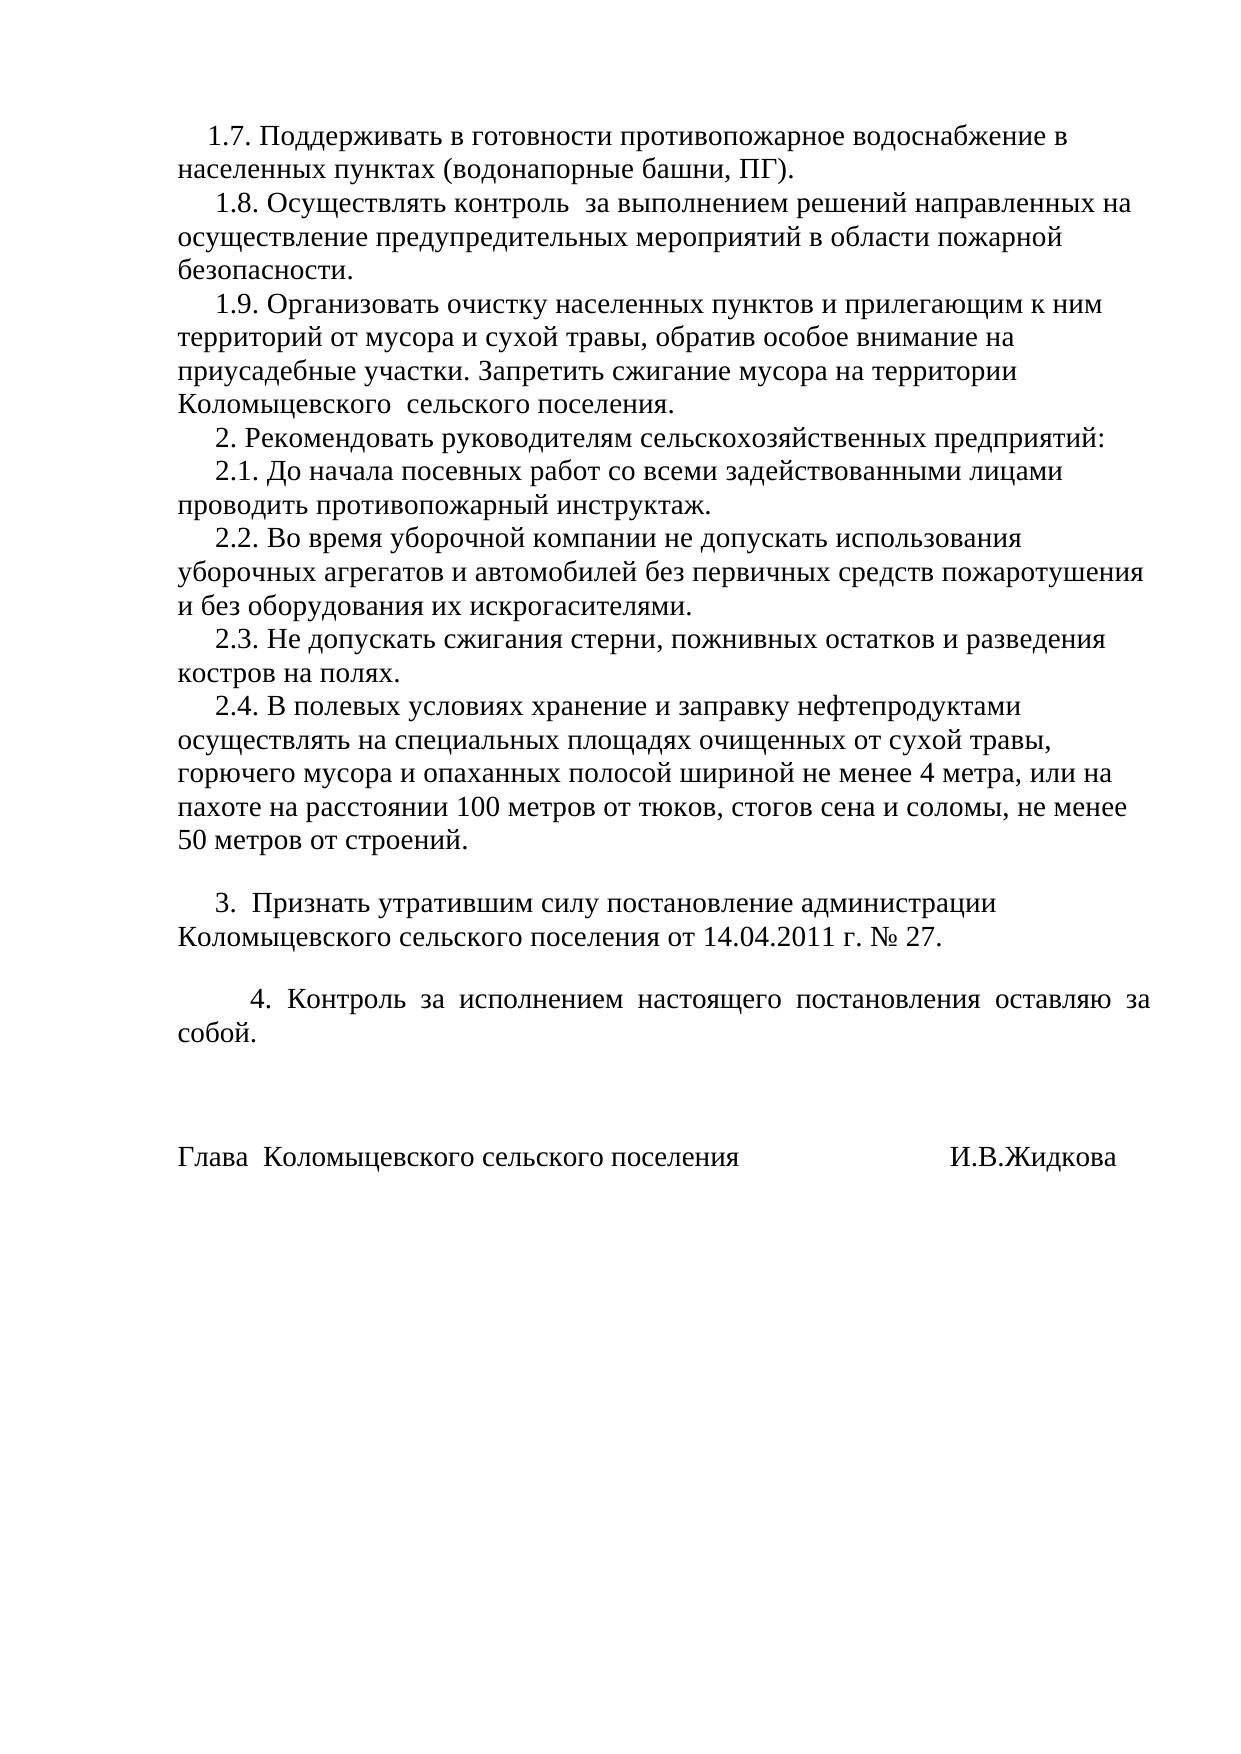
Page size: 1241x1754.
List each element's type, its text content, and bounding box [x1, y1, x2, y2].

text 1.7. Поддерживать в готовности противопожарное водоснабжение в населенных пунктах (водонапорные башни, ПГ). 1.8. Осуществлять контроль за выполнением решений направленных на осуществление предупредительных мероприятий в области пожарной безопасности. 1.9. Организовать очистку населенных пунктов и прилегающим к ним территорий от мусора и сухой травы, обратив особое внимание на приусадебные участки. Запретить сжигание мусора на территории Коломыцевского сельского поселения. 2. Рекомендовать руководителям сельскохозяйственных предприятий: 2.1. До начала посевных работ со всеми задействованными лицами проводить противопожарный инструктаж. 2.2. Во время уборочной компании не допускать использования уборочных агрегатов и автомобилей без первичных средств пожаротушения и без оборудования их искрогасителями. 2.3. Не допускать сжигания стерни, пожнивных остатков и разведения костров на полях. 2.4. В полевых условиях хранение и заправку нефтепродуктами осуществлять на специальных площадях очищенных от сухой травы, горючего мусора и опаханных полосой шириной не менее 4 метра, или на пахоте на расстоянии 100 метров от тюков, стогов сена и соломы, не менее 50 метров от строений. [177, 118, 1152, 856]
text 3. Признать утратившим силу постановление администрации Коломыцевского сельского поселения от 14.04.2011 г. № 27. [177, 885, 1152, 952]
text Глава Коломыцевского сельского поселения И.В.Жидкова [177, 1139, 1152, 1172]
text 4. Контроль за исполнением настоящего постановления оставляю за собой. [177, 981, 1152, 1048]
